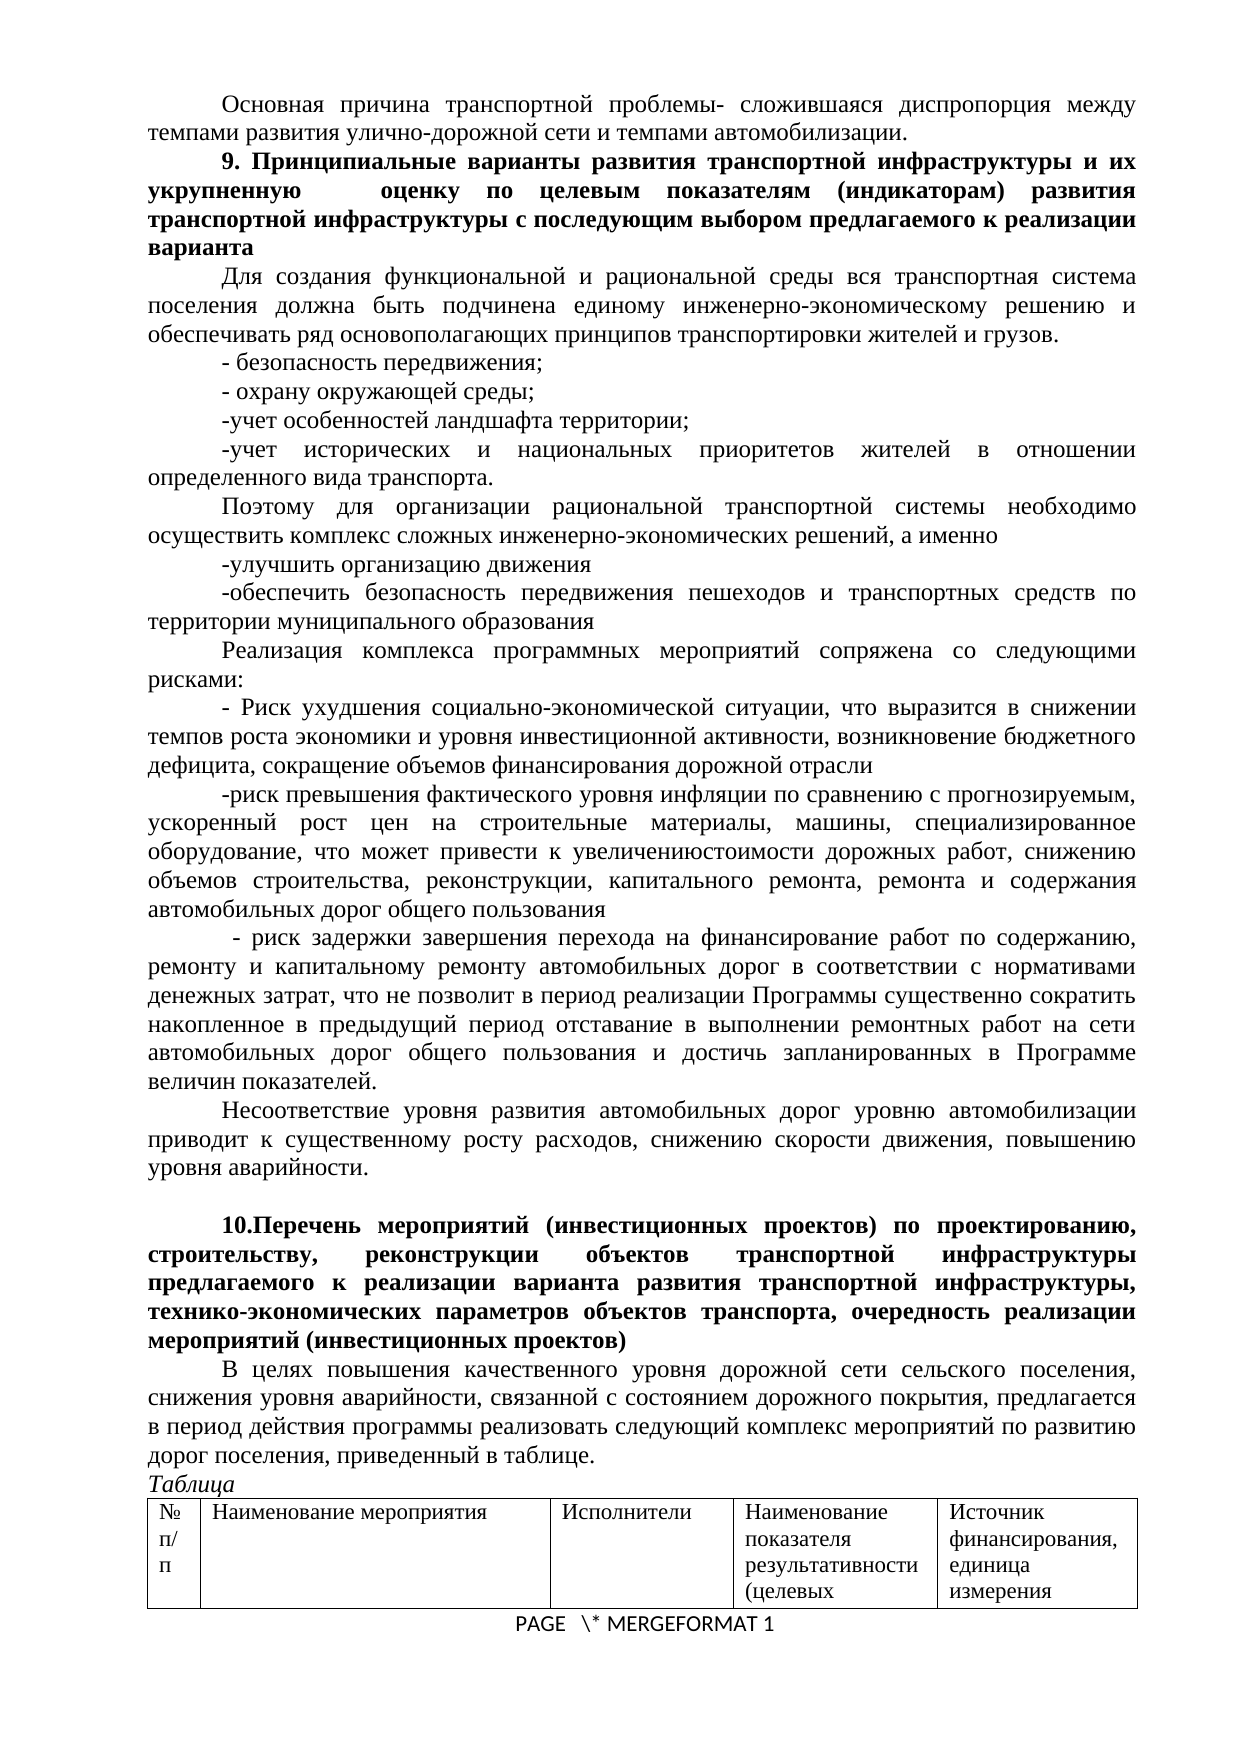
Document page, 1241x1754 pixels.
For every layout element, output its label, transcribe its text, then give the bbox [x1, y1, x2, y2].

table_header Источник финансирования, единица измерения [938, 1499, 1137, 1608]
text Реализация комплекса программных мероприятий сопряжена со следующими рисками: [148, 635, 1137, 692]
text -обеспечить безопасность передвижения пешеходов и транспортных средств по территории муниципального образования [148, 577, 1137, 635]
text - Риск ухудшения социально-экономической ситуации, что выразится в снижении темпов роста экономики и уровня инвестиционной активности, возникновение бюджетного дефицита, сокращение объемов финансирования дорожной отрасли [148, 692, 1137, 779]
table_header Наименование показателя результативности (целевых индикаторов) [734, 1499, 937, 1608]
text 9. Принципиальные варианты развития транспортной инфраструктуры и их укрупненную оценку по целевым показателям (индикаторам) развития транспортной инфраструктуры с последующим выбором предлагаемого к реализации варианта [148, 146, 1137, 261]
text -учет исторических и национальных приоритетов жителей в отношении определенного вида транспорта. [148, 434, 1137, 491]
text Поэтому для организации рациональной транспортной системы необходимо осуществить комплекс сложных инженерно-экономических решений, а именно [148, 491, 1137, 549]
text В целях повышения качественного уровня дорожной сети сельского поселения, снижения уровня аварийности, связанной с состоянием дорожного покрытия, предлагается в период действия программы реализовать следующий комплекс мероприятий по развитию дорог поселения, приведенный в таблице. [148, 1354, 1137, 1469]
text -улучшить организацию движения [148, 549, 1137, 577]
text Несоответствие уровня развития автомобильных дорог уровню автомобилизации приводит к существенному росту расходов, снижению скорости движения, повышению уровня аварийности. [148, 1095, 1137, 1181]
table_header Исполнители [551, 1499, 733, 1608]
text Для создания функциональной и рациональной среды вся транспортная система поселения должна быть подчинена единому инженерно-экономическому решению и обеспечивать ряд основополагающих принципов транспортировки жителей и грузов. [148, 261, 1137, 347]
text Таблица [148, 1469, 1137, 1497]
text -риск превышения фактического уровня инфляции по сравнению с прогнозируемым, ускоренный рост цен на строительные материалы, машины, специализированное оборудование, что может привести к увеличениюстоимости дорожных работ, снижению объемов строительства, реконструкции, капитального ремонта, ремонта и содержания автомобильных дорог общего пользования [148, 779, 1137, 922]
text 10.Перечень мероприятий (инвестиционных проектов) по проектированию, строительству, реконструкции объектов транспортной инфраструктуры предлагаемого к реализации варианта развития транспортной инфраструктуры, технико-экономических параметров объектов транспорта, очередность реализации мероприятий (инвестиционных проектов) [148, 1210, 1137, 1354]
table_header № п/п [148, 1499, 200, 1608]
text - риск задержки завершения перехода на финансирование работ по содержанию, ремонту и капитальному ремонту автомобильных дорог в соответствии с нормативами денежных затрат, что не позволит в период реализации Программы существенно сократить накопленное в предыдущий период отставание в выполнении ремонтных работ на сети автомобильных дорог общего пользования и достичь запланированных в Программе величин показателей. [148, 922, 1137, 1095]
text -учет особенностей ландшафта территории; [148, 405, 1137, 434]
table_header Наименование мероприятия [201, 1499, 550, 1608]
text - безопасность передвижения; [148, 347, 1137, 376]
text - охрану окружающей среды; [148, 376, 1137, 405]
text Основная причина транспортной проблемы- сложившаяся диспропорция между темпами развития улично-дорожной сети и темпами автомобилизации. [148, 89, 1137, 146]
